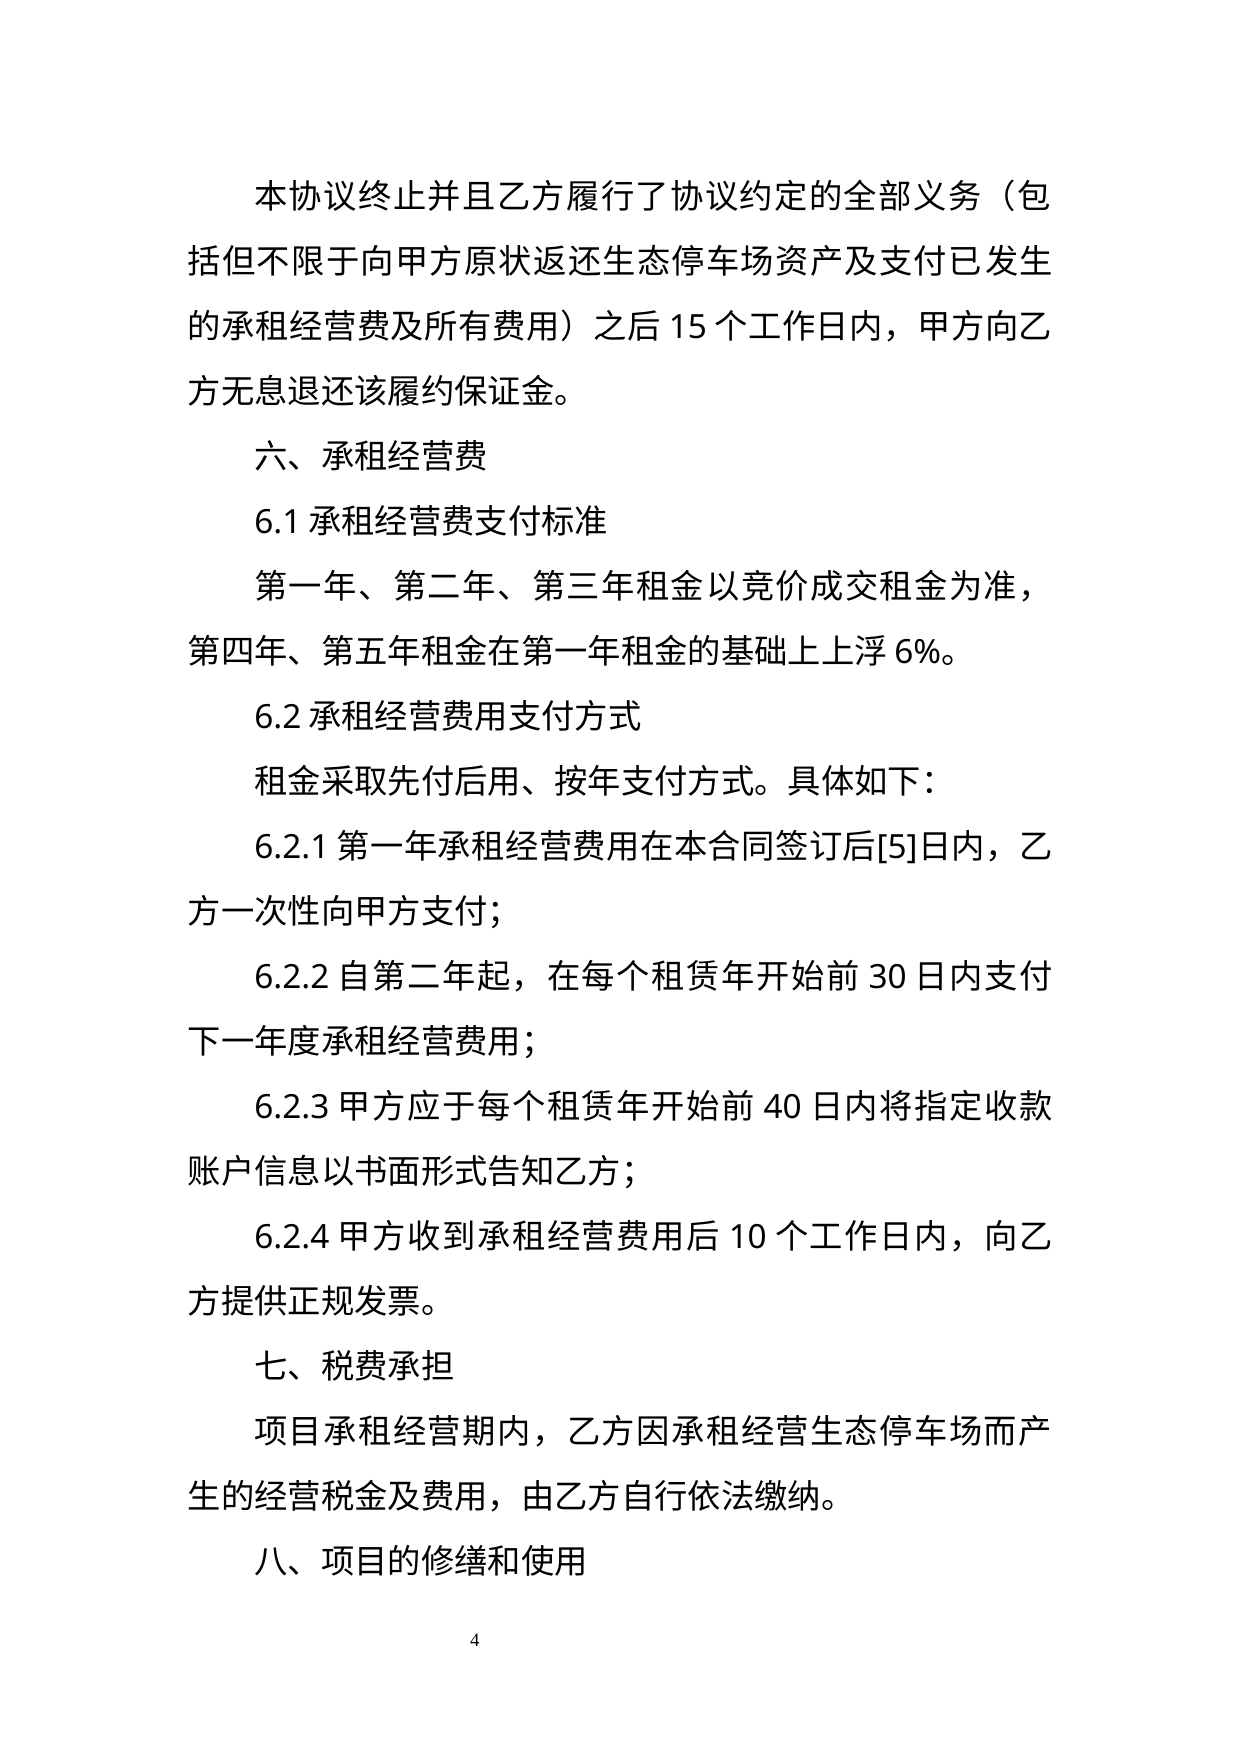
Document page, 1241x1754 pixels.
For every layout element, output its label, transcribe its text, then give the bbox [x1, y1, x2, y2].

text 六、承租经营费 [187, 422, 1053, 487]
text 本协议终止并且乙方履行了协议约定的全部义务（包括但不限于向甲方原状返还生态停车场资产及支付已发生的承租经营费及所有费用）之后15个工作日内，甲方向乙方无息退还该履约保证金。 [187, 162, 1053, 422]
text 项目承租经营期内，乙方因承租经营生态停车场而产生的经营税金及费用，由乙方自行依法缴纳。 [187, 1397, 1053, 1527]
text 七、税费承担 [187, 1332, 1053, 1397]
text 租金采取先付后用、按年支付方式。具体如下： [187, 747, 1053, 812]
text 八、项目的修缮和使用 [187, 1527, 1053, 1592]
text 6.2.2自第二年起，在每个租赁年开始前30日内支付下一年度承租经营费用； [187, 942, 1053, 1072]
text 6.2.3甲方应于每个租赁年开始前40日内将指定收款账户信息以书面形式告知乙方； [187, 1072, 1053, 1202]
text 6.2.1第一年承租经营费用在本合同签订后[5]日内，乙方一次性向甲方支付； [187, 812, 1053, 942]
text 6.2承租经营费用支付方式 [187, 682, 1053, 747]
text 6.1承租经营费支付标准 [187, 487, 1053, 552]
text 第一年、第二年、第三年租金以竞价成交租金为准，第四年、第五年租金在第一年租金的基础上上浮6%。 [187, 552, 1053, 682]
text 6.2.4甲方收到承租经营费用后10个工作日内，向乙方提供正规发票。 [187, 1202, 1053, 1332]
